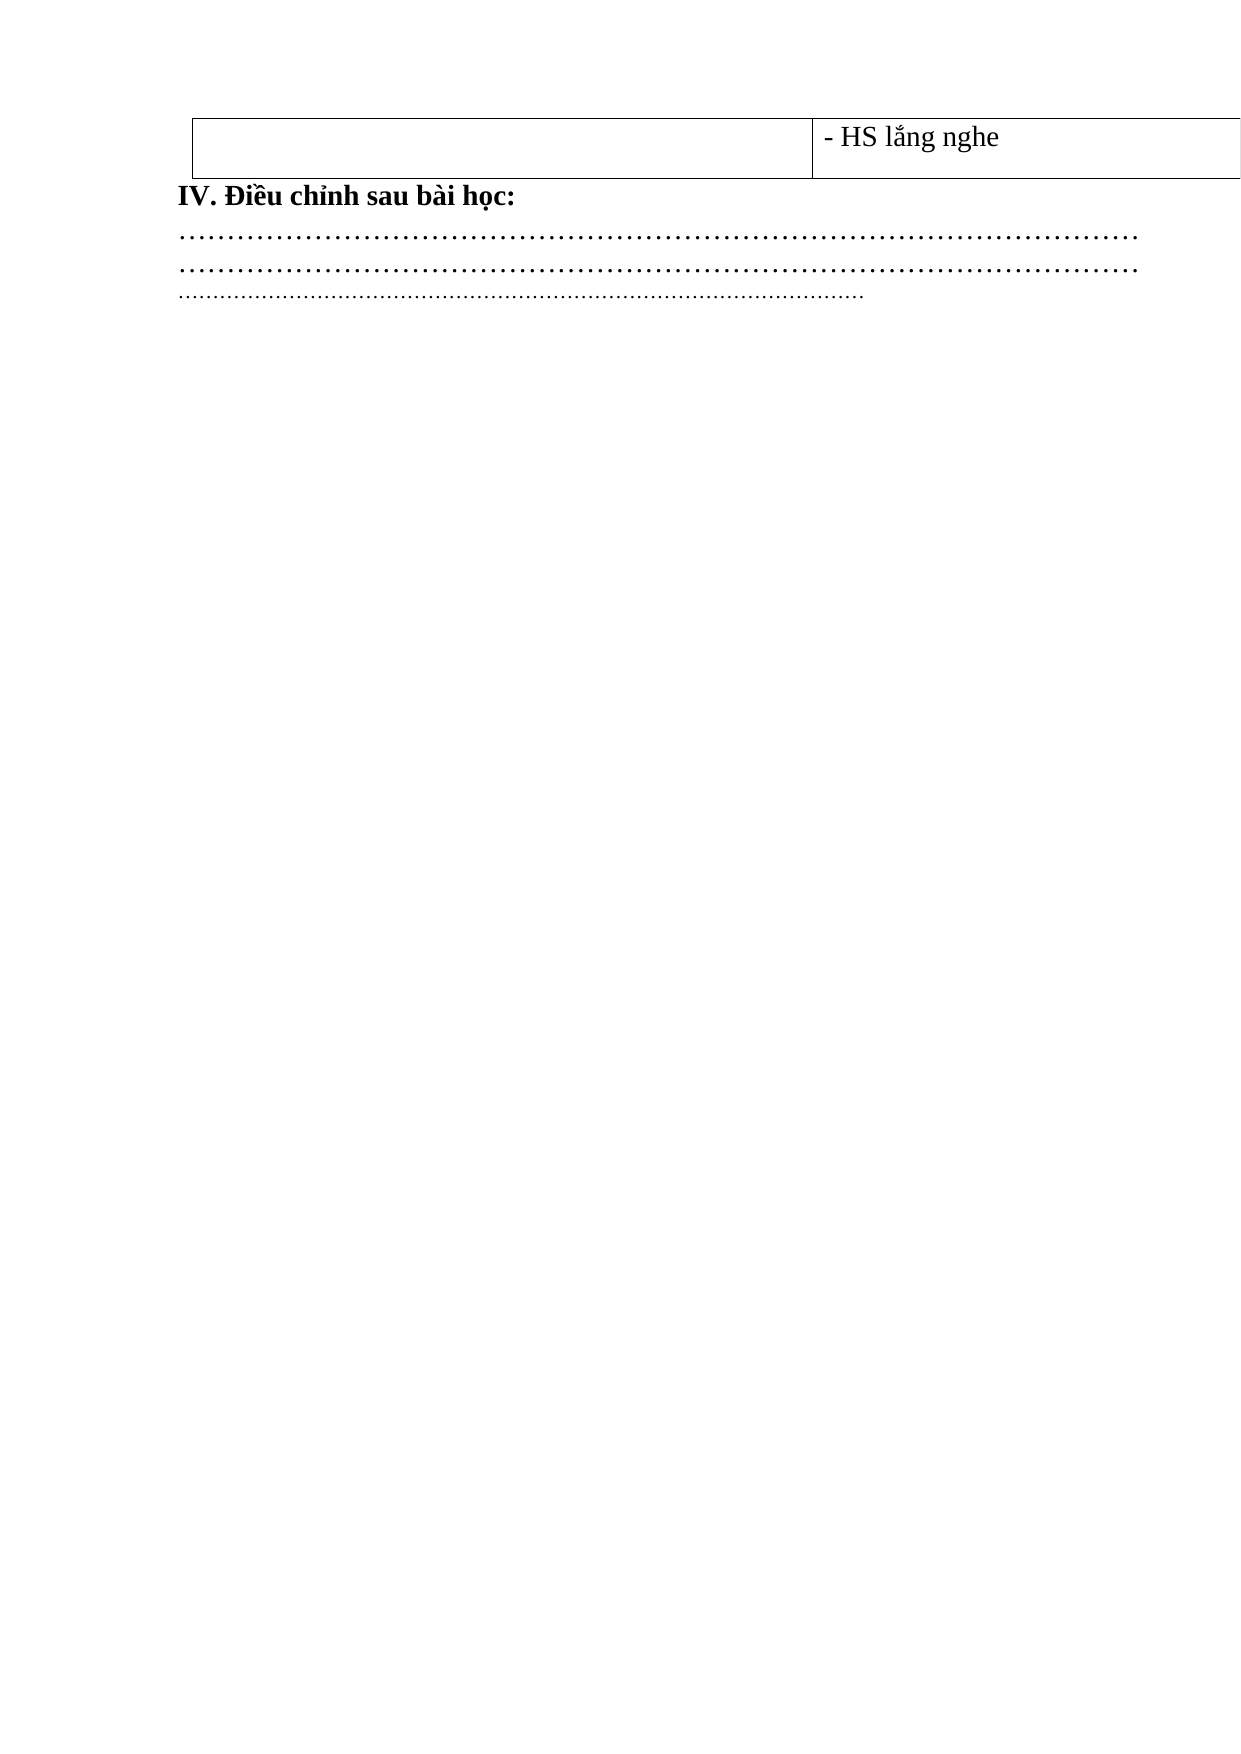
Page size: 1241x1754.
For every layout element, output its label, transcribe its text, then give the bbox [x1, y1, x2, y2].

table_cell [193, 119, 812, 177]
text ……………………………………………………………………………………… [177, 279, 1152, 303]
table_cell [813, 119, 1240, 177]
text ……………………………………………………………………………………… [177, 212, 1152, 246]
text IV. Điều chỉnh sau bài học: [177, 178, 1152, 212]
text ……………………………………………………………………………………… [177, 246, 1152, 279]
